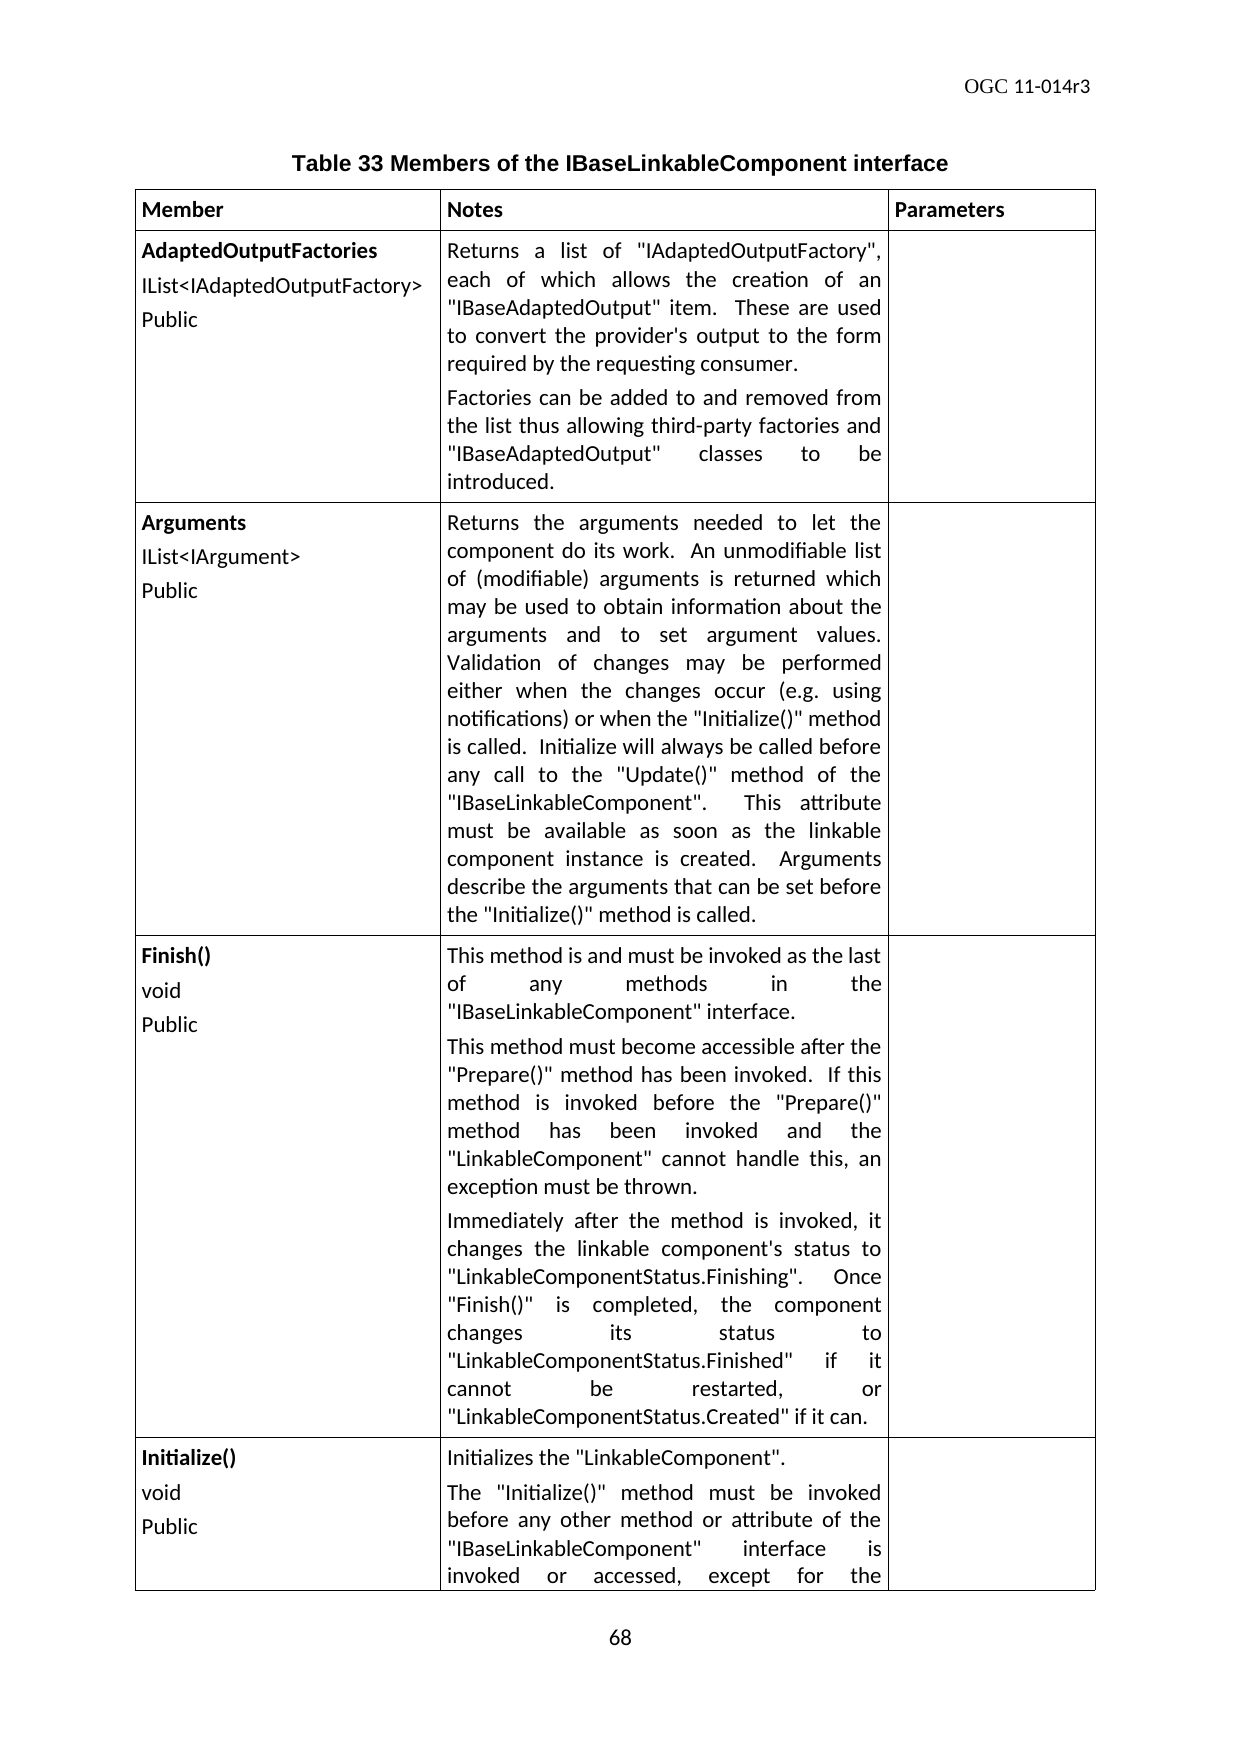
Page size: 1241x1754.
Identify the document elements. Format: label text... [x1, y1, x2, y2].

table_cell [441, 1438, 888, 1590]
table_cell [889, 231, 1095, 501]
table_cell [889, 503, 1095, 935]
table_cell Returns a list of "IAdaptedOutputFactory", each of which allows the creation of an "IBaseAdaptedOutput" item. These are used to convert the provider's output to the form required by the requesting consumer. Factories can be added to and removed from the list thus allowing third-party factories and "IBaseAdaptedOutput" classes to be introduced. [441, 231, 888, 501]
table_header Member [136, 190, 440, 230]
table_cell [889, 936, 1095, 1437]
table_cell Finish() void Public [136, 936, 440, 1437]
table_cell Initialize() void Public [136, 1438, 440, 1590]
table_cell Arguments IList<IArgument> Public [136, 503, 440, 935]
table_header Notes [441, 190, 888, 230]
table_cell Returns the arguments needed to let the component do its work. An unmodifiable list of (modifiable) arguments is returned which may be used to obtain information about the arguments and to set argument values. Validation of changes may be performed either when the changes occur (e.g. using notifications) or when the "Initialize()" method is called. Initialize will always be called before any call to the "Update()" method of the "IBaseLinkableComponent". This attribute must be available as soon as the linkable component instance is created. Arguments describe the arguments that can be set before the "Initialize()" method is called. [441, 503, 888, 935]
table_cell [889, 1438, 1095, 1590]
table_cell AdaptedOutputFactories IList<IAdaptedOutputFactory> Public [136, 231, 440, 501]
table_cell This method is and must be invoked as the last of any methods in the "IBaseLinkableComponent" interface. This method must become accessible after the "Prepare()" method has been invoked. If this method is invoked before the "Prepare()" method has been invoked and the "LinkableComponent" cannot handle this, an exception must be thrown. Immediately after the method is invoked, it changes the linkable component's status to "LinkableComponentStatus.Finishing". Once "Finish()" is completed, the component changes its status to "LinkableComponentStatus.Finished" if it cannot be restarted, or "LinkableComponentStatus.Created" if it can. [441, 936, 888, 1437]
table_header Parameters [889, 190, 1095, 230]
text Table 33 Members of the IBaseLinkableComponent interface [150, 150, 1090, 176]
